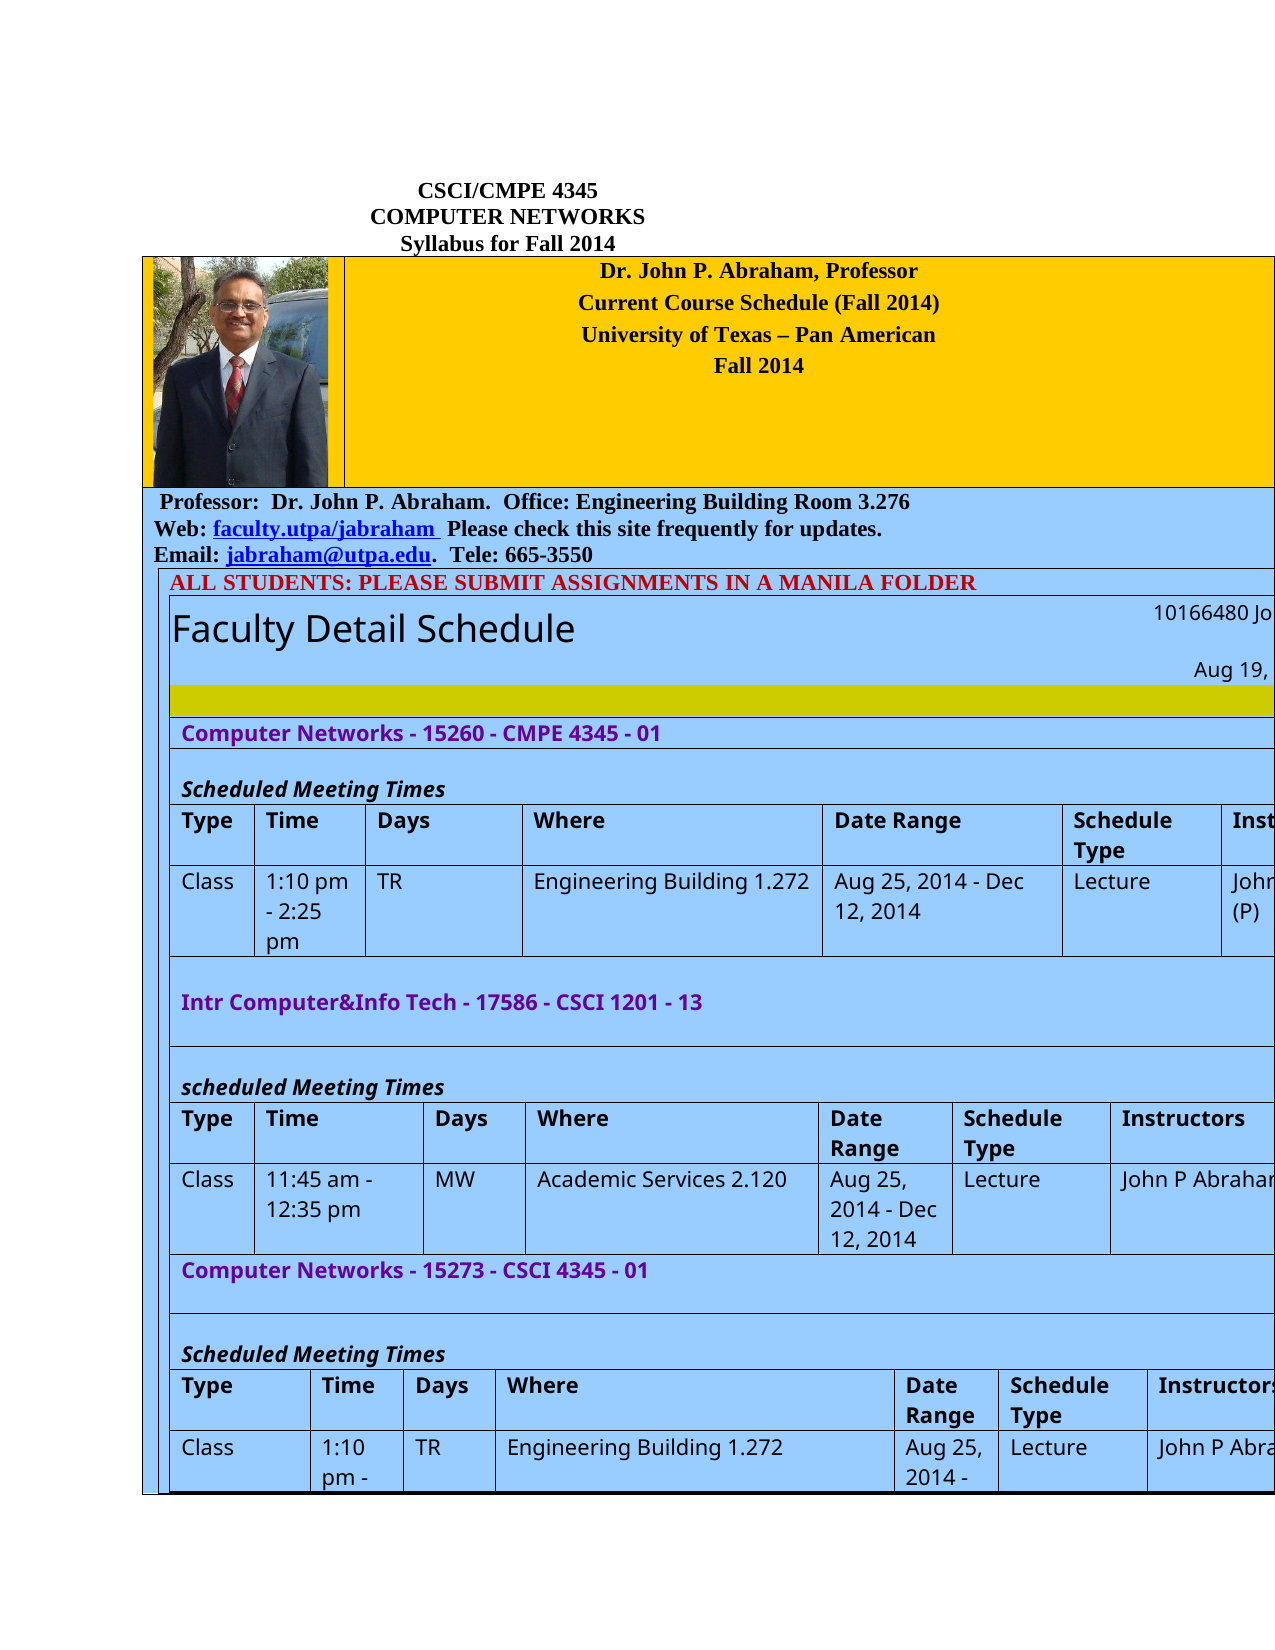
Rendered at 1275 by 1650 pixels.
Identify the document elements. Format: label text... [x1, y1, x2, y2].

table_header Dr. John P. Abraham, Professor Current Course Schedule (Fall 2014) University of Texas – Pan American Fall 2014 [345, 257, 1274, 487]
picture [153, 257, 329, 487]
table_header [143, 257, 153, 487]
table_header [329, 257, 344, 487]
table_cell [143, 488, 1274, 1493]
text Syllabus for Fall 2014 [150, 230, 866, 256]
text COMPUTER NETWORKS [150, 203, 866, 230]
text CSCI/CMPE 4345 [150, 177, 866, 203]
picture [171, 686, 187, 691]
